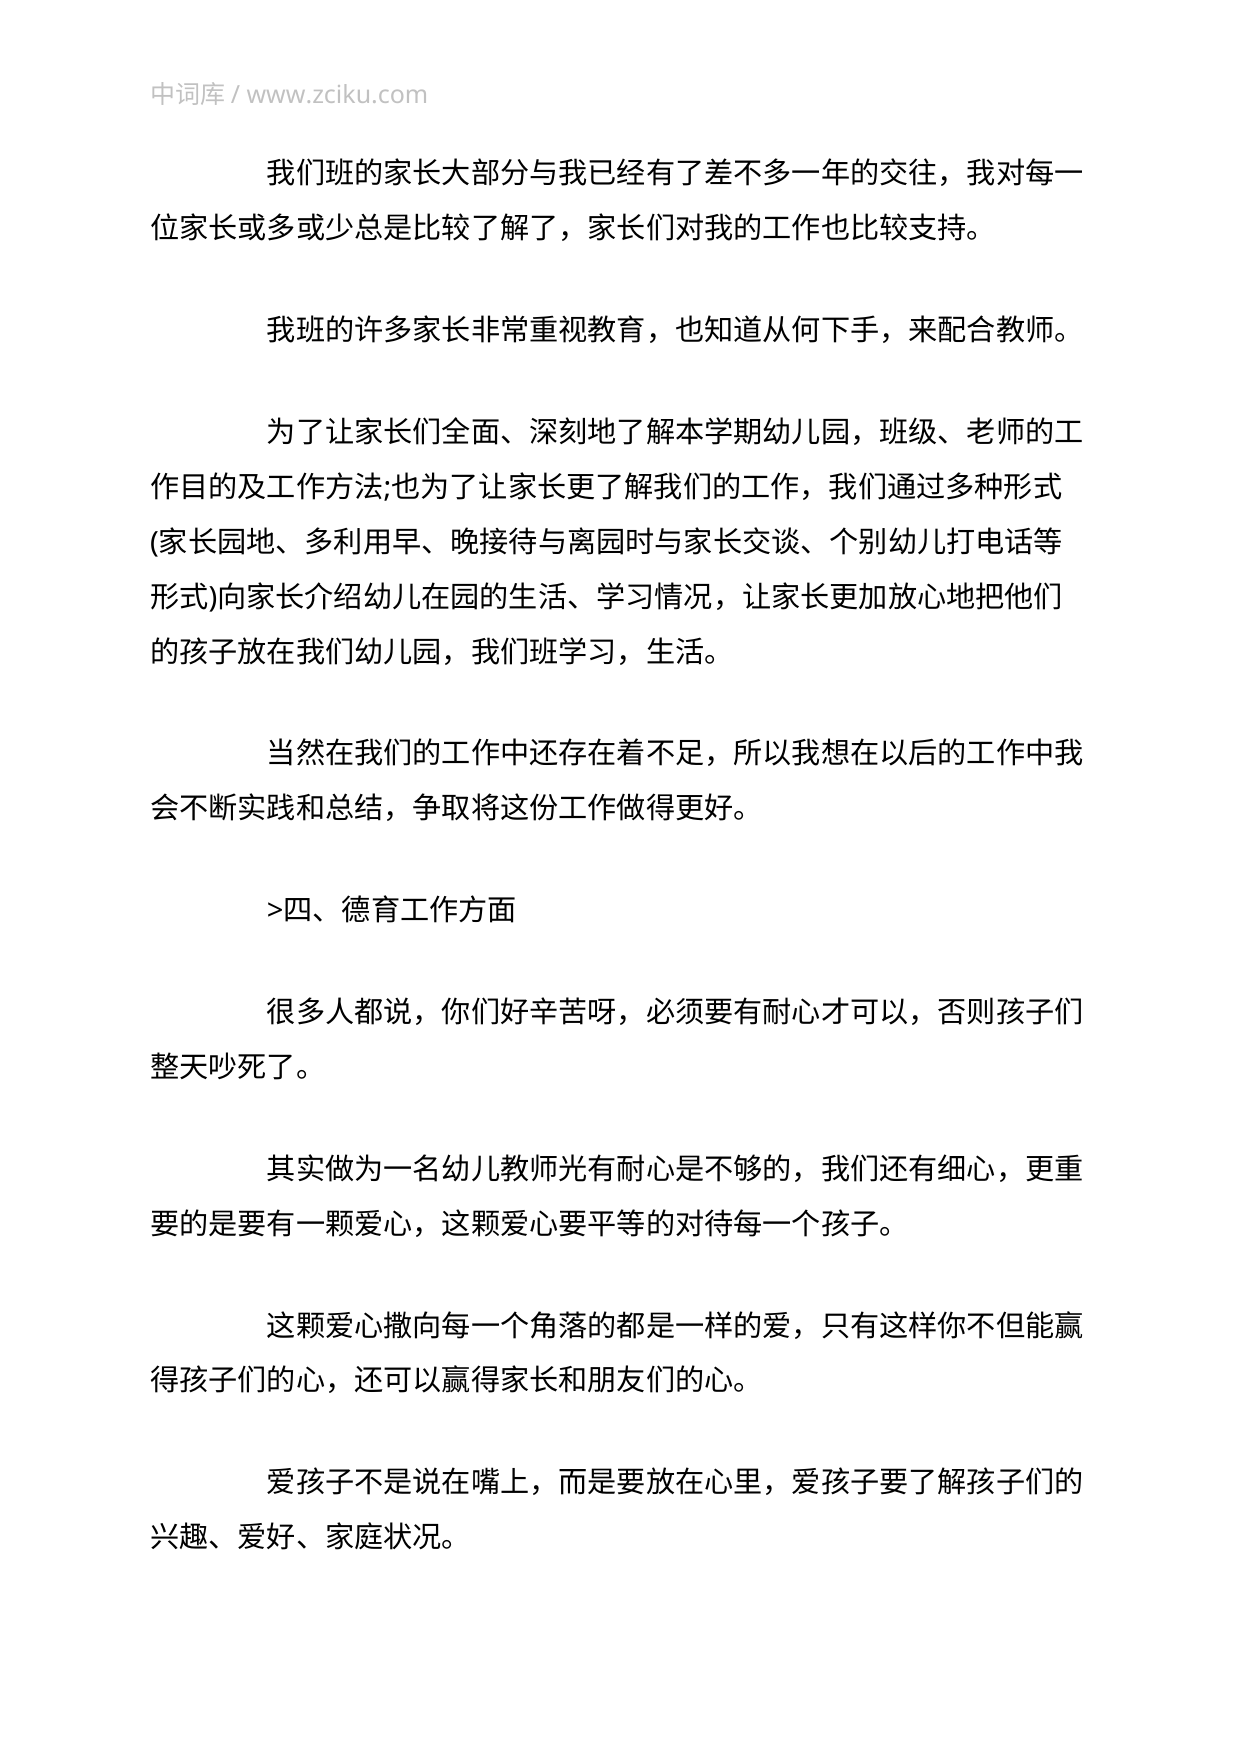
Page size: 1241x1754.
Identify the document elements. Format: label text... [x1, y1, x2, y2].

text 爱孩子不是说在嘴上，而是要放在心里，爱孩子要了解孩子们的兴趣、爱好、家庭状况。 [150, 1459, 1090, 1556]
text 这颗爱心撒向每一个角落的都是一样的爱，只有这样你不但能赢得孩子们的心，还可以赢得家长和朋友们的心。 [150, 1302, 1090, 1399]
text 很多人都说，你们好辛苦呀，必须要有耐心才可以，否则孩子们整天吵死了。 [150, 989, 1090, 1086]
text 当然在我们的工作中还存在着不足，所以我想在以后的工作中我会不断实践和总结，争取将这份工作做得更好。 [150, 730, 1090, 827]
text 其实做为一名幼儿教师光有耐心是不够的，我们还有细心，更重要的是要有一颗爱心，这颗爱心要平等的对待每一个孩子。 [150, 1145, 1090, 1243]
text >四、德育工作方面 [150, 887, 1090, 929]
text 为了让家长们全面、深刻地了解本学期幼儿园，班级、老师的工作目的及工作方法;也为了让家长更了解我们的工作，我们通过多种形式(家长园地、多利用早、晚接待与离园时与家长交谈、个别幼儿打电话等形式)向家长介绍幼儿在园的生活、学习情况，让家长更加放心地把他们的孩子放在我们幼儿园，我们班学习，生活。 [150, 408, 1090, 671]
text 我们班的家长大部分与我已经有了差不多一年的交往，我对每一位家长或多或少总是比较了解了，家长们对我的工作也比较支持。 [150, 150, 1090, 247]
text 我班的许多家长非常重视教育，也知道从何下手，来配合教师。 [150, 307, 1090, 349]
